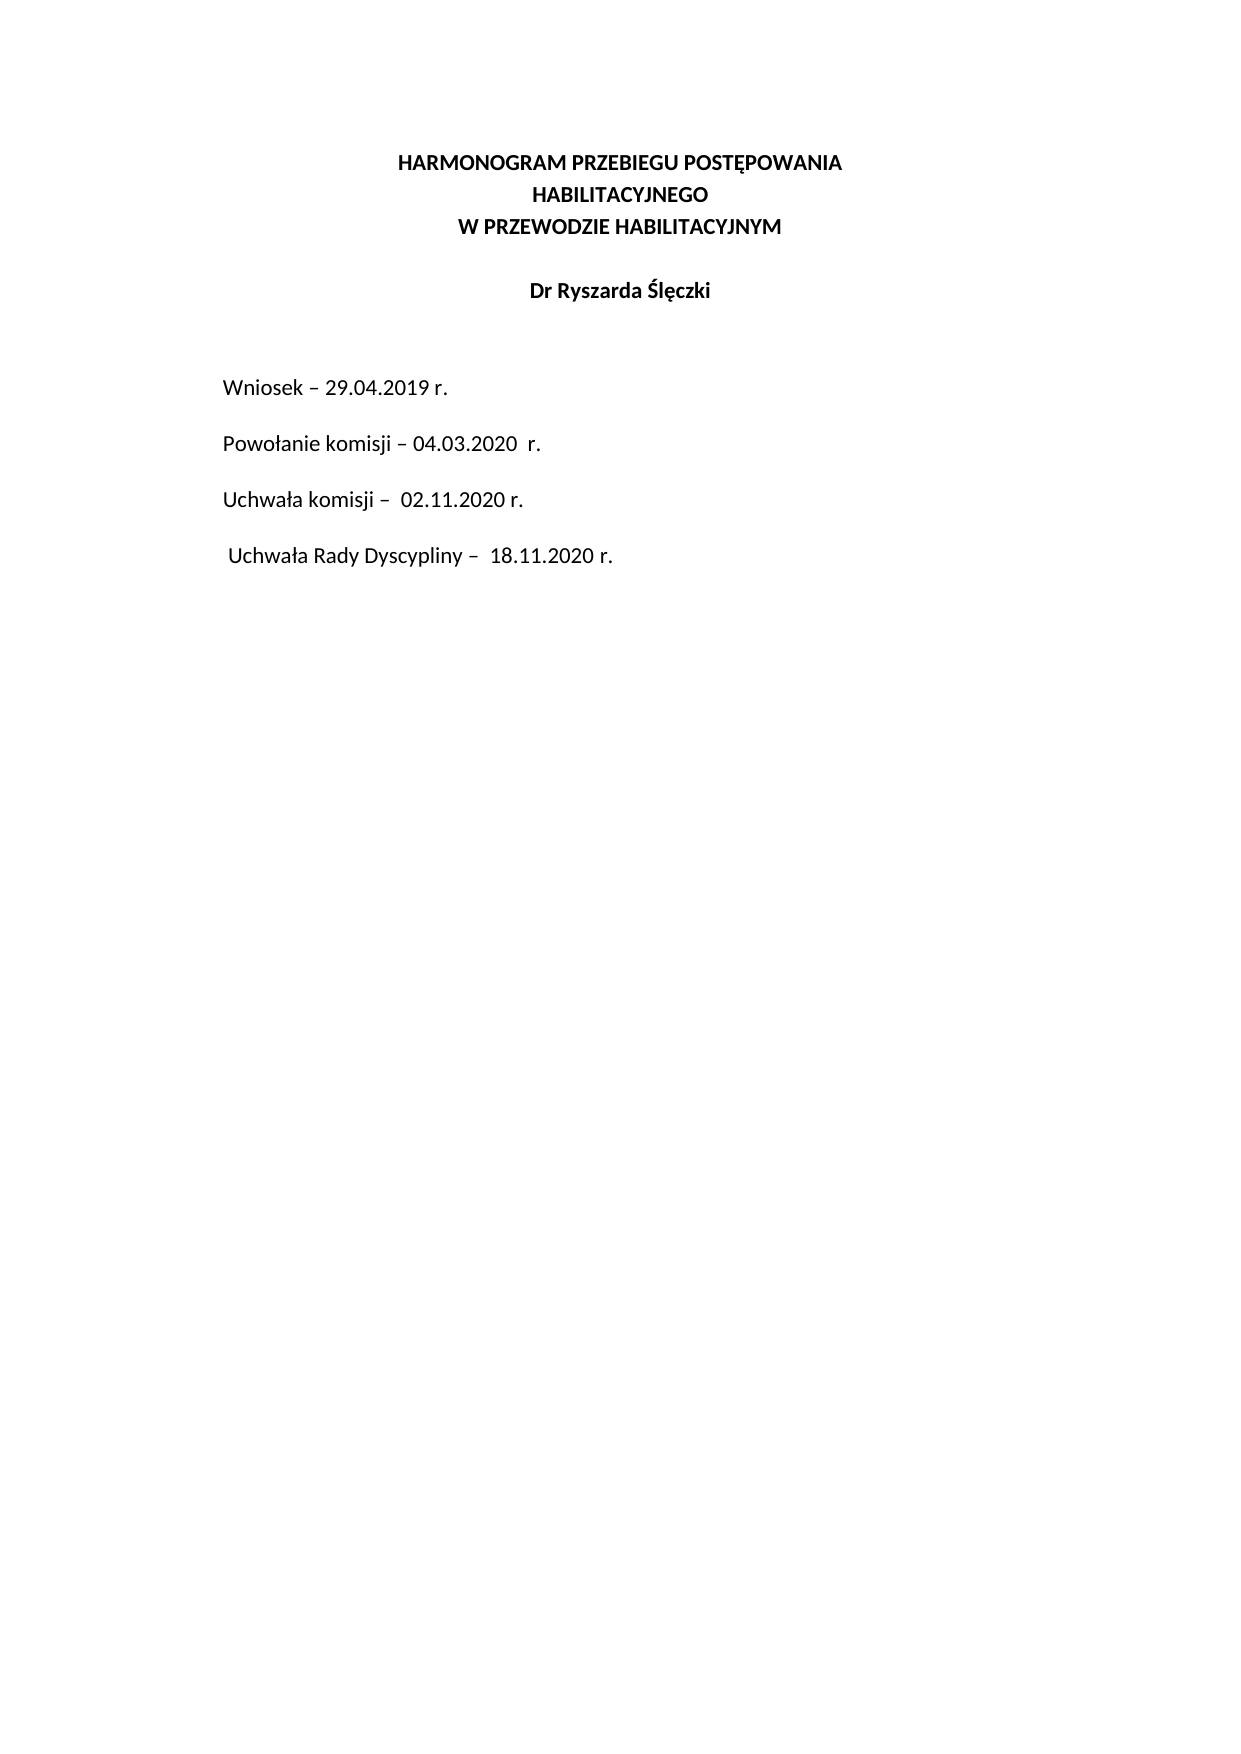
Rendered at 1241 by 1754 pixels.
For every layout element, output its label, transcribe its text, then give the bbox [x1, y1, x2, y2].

text HARMONOGRAM PRZEBIEGU POSTĘPOWANIA [148, 148, 1093, 176]
text HABILITACYJNEGO [148, 180, 1093, 208]
list Uchwała komisji – 02.11.2020 r. [223, 485, 1093, 513]
text Dr Ryszarda Ślęczki [148, 276, 1093, 304]
list Uchwała Rady Dyscypliny – 18.11.2020 r. [223, 541, 1093, 569]
list Powołanie komisji – 04.03.2020 r. [223, 429, 1093, 457]
text W PRZEWODZIE HABILITACYJNYM [148, 212, 1093, 240]
list Wniosek – 29.04.2019 r. [223, 373, 1093, 401]
